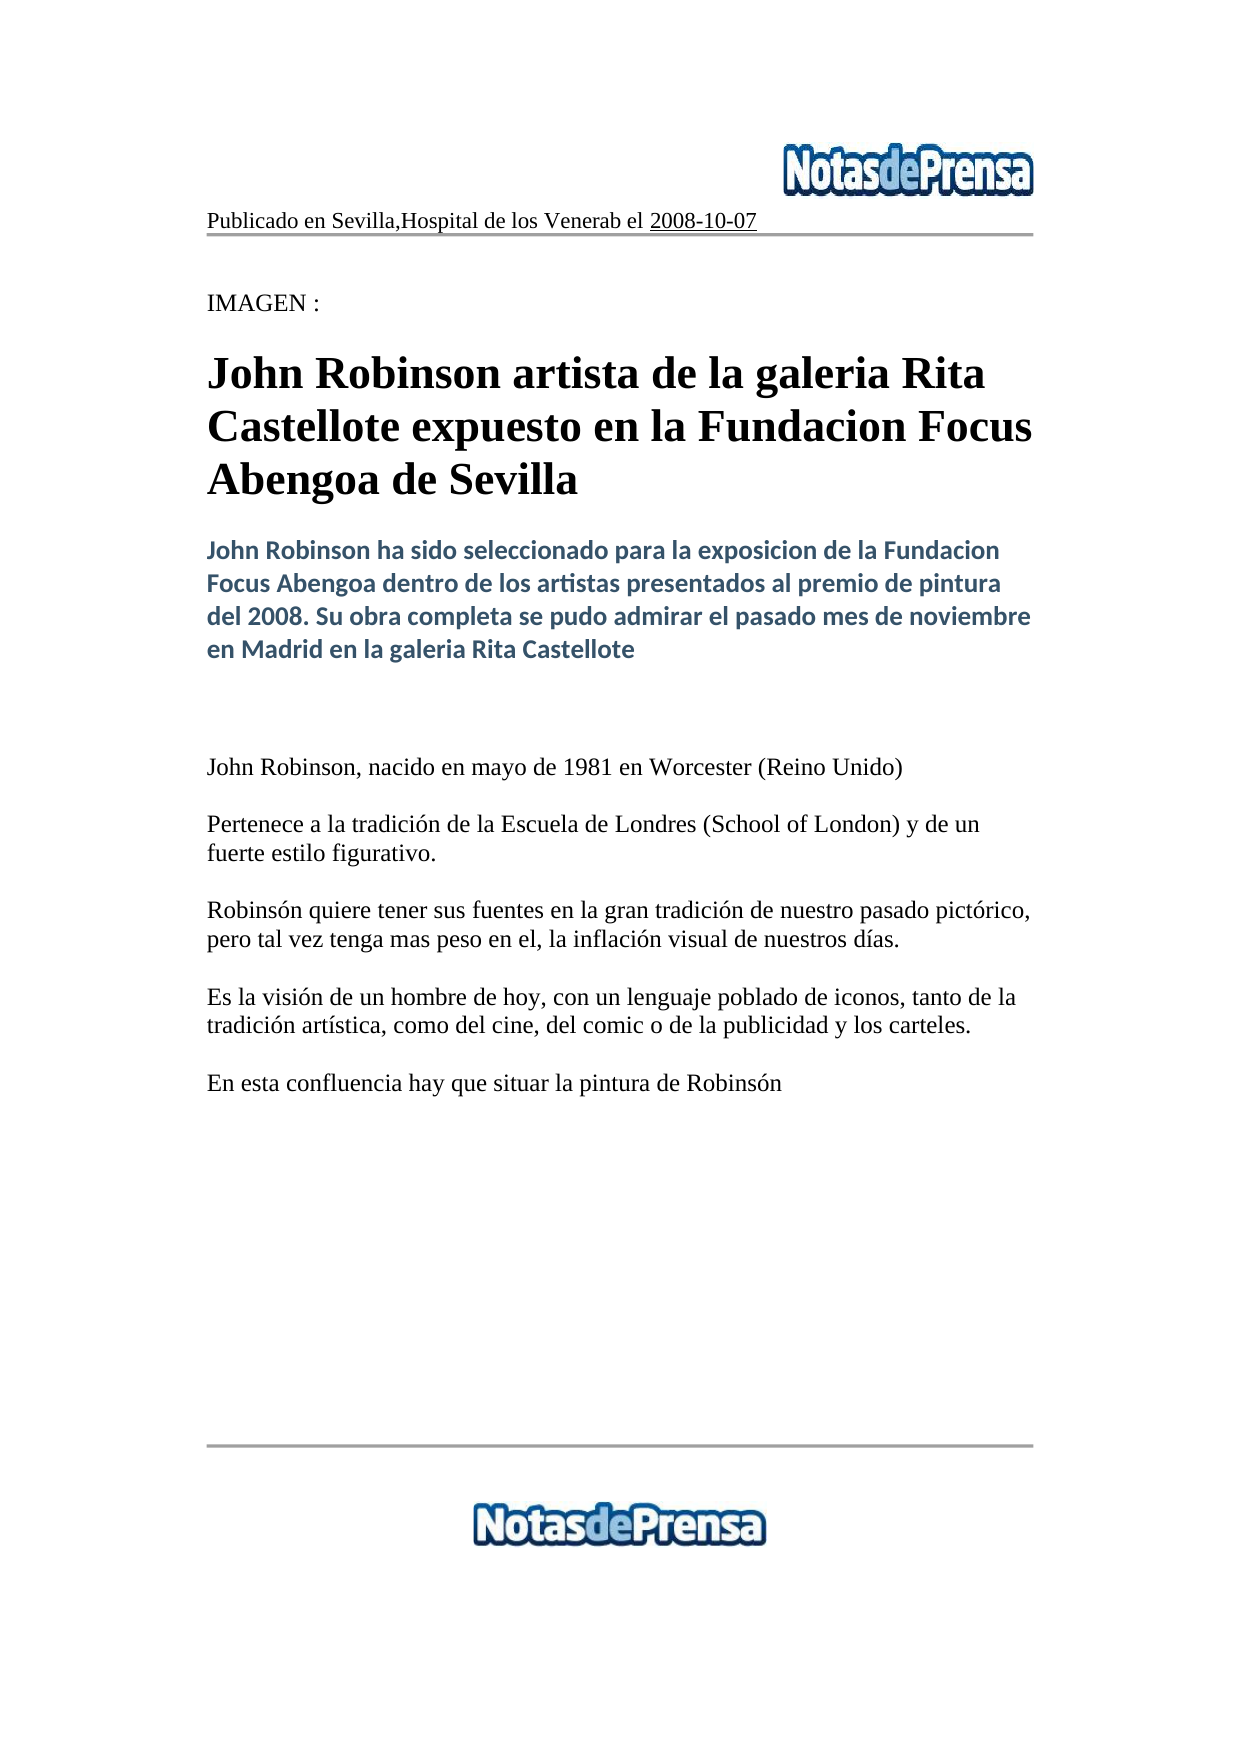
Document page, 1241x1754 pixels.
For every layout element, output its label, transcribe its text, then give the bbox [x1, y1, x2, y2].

text John Robinson, nacido en mayo de 1981 en Worcester (Reino Unido) Pertenece a la tradición de la Escuela de Londres (School of London) y de un fuerte estilo figurativo. Robinsón quiere tener sus fuentes en la gran tradición de nuestro pasado pictórico, pero tal vez tenga mas peso en el, la inflación visual de nuestros días. Es la visión de un hombre de hoy, con un lenguaje poblado de iconos, tanto de la tradición artística, como del cine, del comic o de la publicidad y los carteles. En esta confluencia hay que situar la pintura de Robinsón [207, 694, 1033, 1097]
picture [783, 142, 1034, 199]
picture [473, 1501, 767, 1548]
text IMAGEN : [207, 288, 1033, 317]
subtitle John Robinson artista de la galeria Rita Castellote expuesto en la Fundacion Focus Abengoa de Sevilla [207, 346, 1033, 504]
subtitle John Robinson ha sido seleccionado para la exposicion de la Fundacion Focus Abengoa dentro de los artistas presentados al premio de pintura del 2008. Su obra completa se pudo admirar el pasado mes de noviembre en Madrid en la galeria Rita Castellote [207, 533, 1033, 666]
